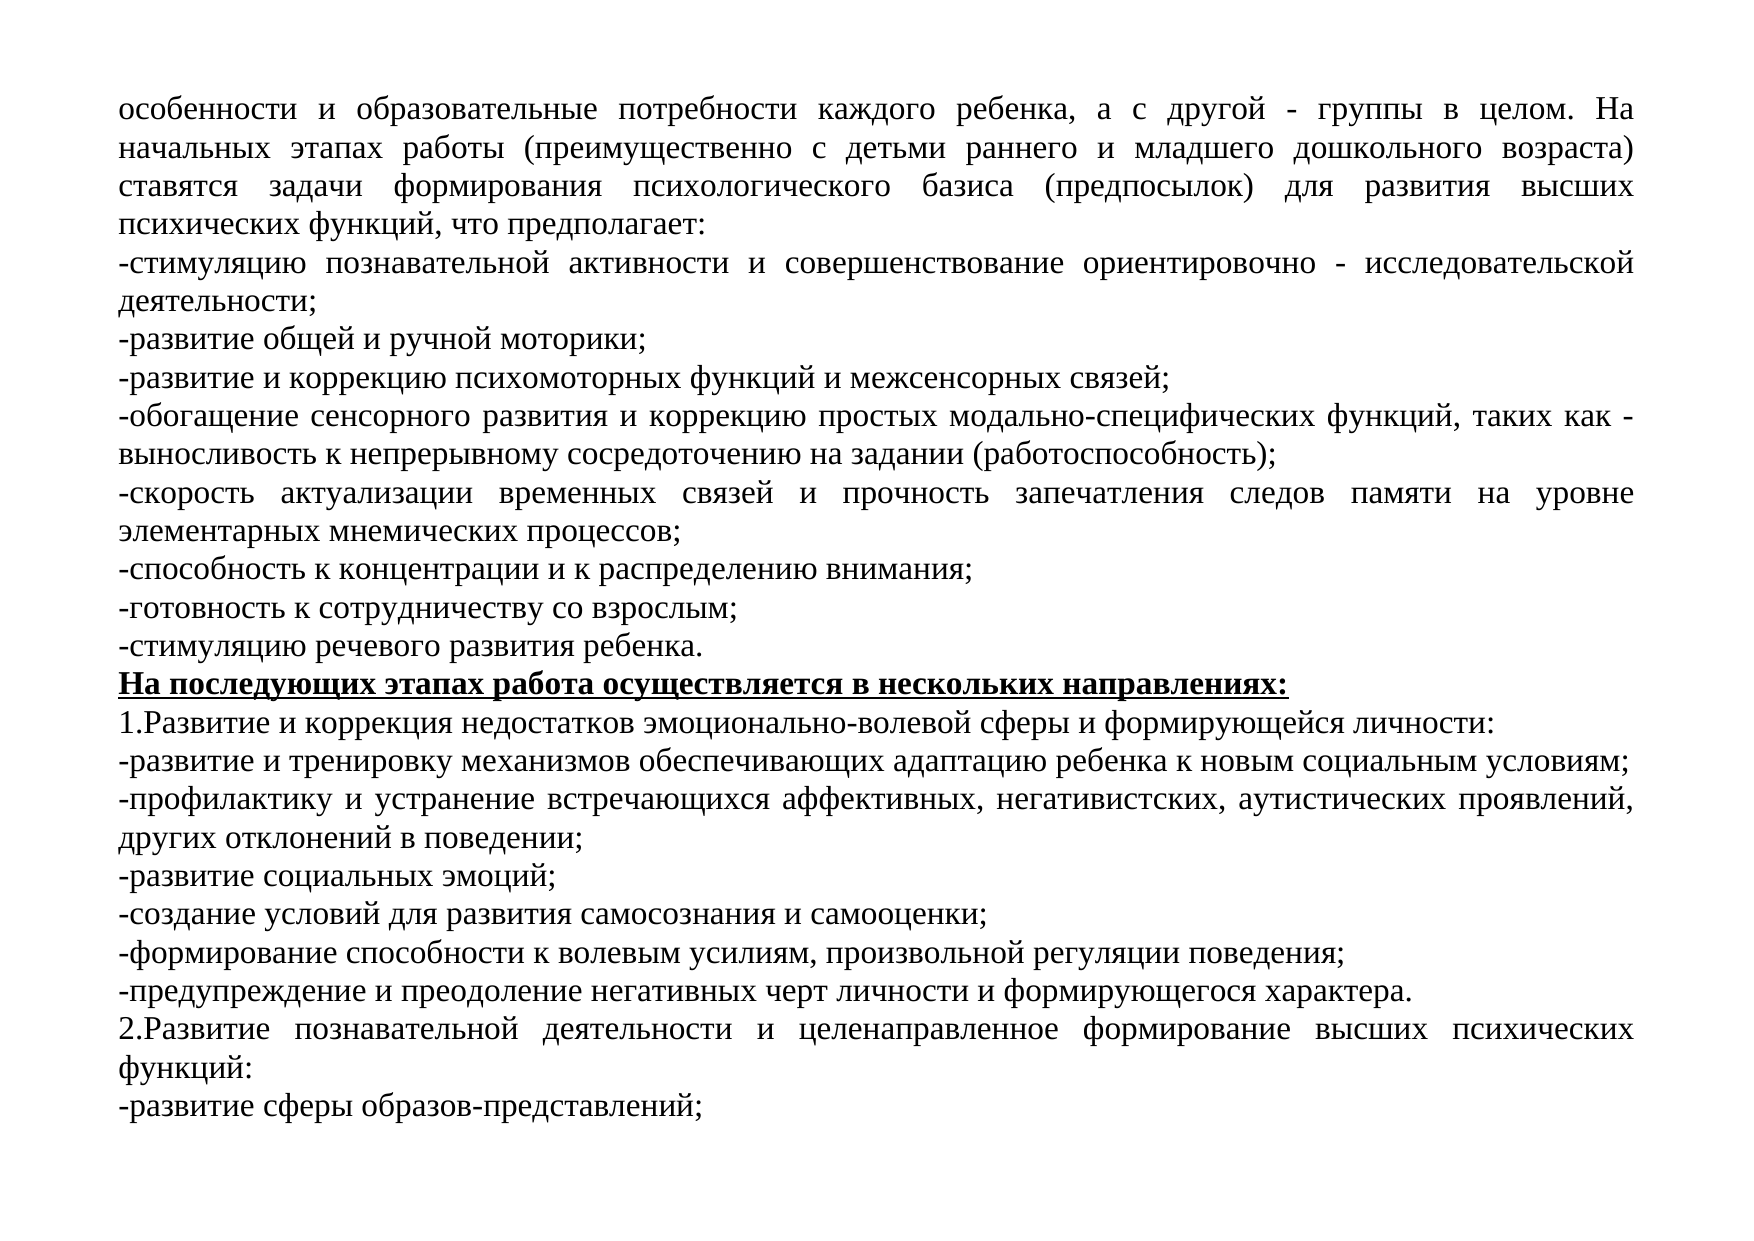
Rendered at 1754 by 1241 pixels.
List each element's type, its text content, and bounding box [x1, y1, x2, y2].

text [118, 89, 1636, 242]
text -развитие социальных эмоций; [118, 855, 1636, 894]
text -готовность к сотрудничеству со взрослым; [118, 587, 1636, 625]
text -развитие и коррекцию психомоторных функций и межсенсорных связей; [118, 357, 1636, 395]
text -развитие общей и ручной моторики; [118, 319, 1636, 357]
text -развитие и тренировку механизмов обеспечивающих адаптацию ребенка к новым социальным условиям; [118, 740, 1636, 779]
text -развитие сферы образов-представлений; [118, 1085, 1636, 1124]
text На последующих этапах работа осуществляется в нескольких направлениях: [118, 664, 1636, 702]
text -предупреждение и преодоление негативных черт личности и формирующегося характера. [118, 970, 1636, 1009]
text -стимуляцию речевого развития ребенка. [118, 625, 1636, 664]
text -формирование способности к волевым усилиям, произвольной регуляции поведения; [118, 932, 1636, 970]
text 1.Развитие и коррекция недостатков эмоционально-волевой сферы и формирующейся личности: [118, 702, 1636, 740]
text -скорость актуализации временных связей и прочность запечатления следов памяти на уровне элементарных мнемических процессов; [118, 472, 1636, 549]
text -стимуляцию познавательной активности и совершенствование ориентировочно - исследовательской деятельности; [118, 242, 1636, 319]
text -обогащение сенсорного развития и коррекцию простых модально-специфических функций, таких как - выносливость к непрерывному сосредоточению на задании (работоспособность); [118, 395, 1636, 472]
text 2.Развитие познавательной деятельности и целенаправленное формирование высших психических функций: [118, 1009, 1636, 1085]
text -создание условий для развития самосознания и самооценки; [118, 894, 1636, 932]
text -способность к концентрации и к распределению внимания; [118, 549, 1636, 587]
text -профилактику и устранение встречающихся аффективных, негативистских, аутистических проявлений, других отклонений в поведении; [118, 779, 1636, 855]
